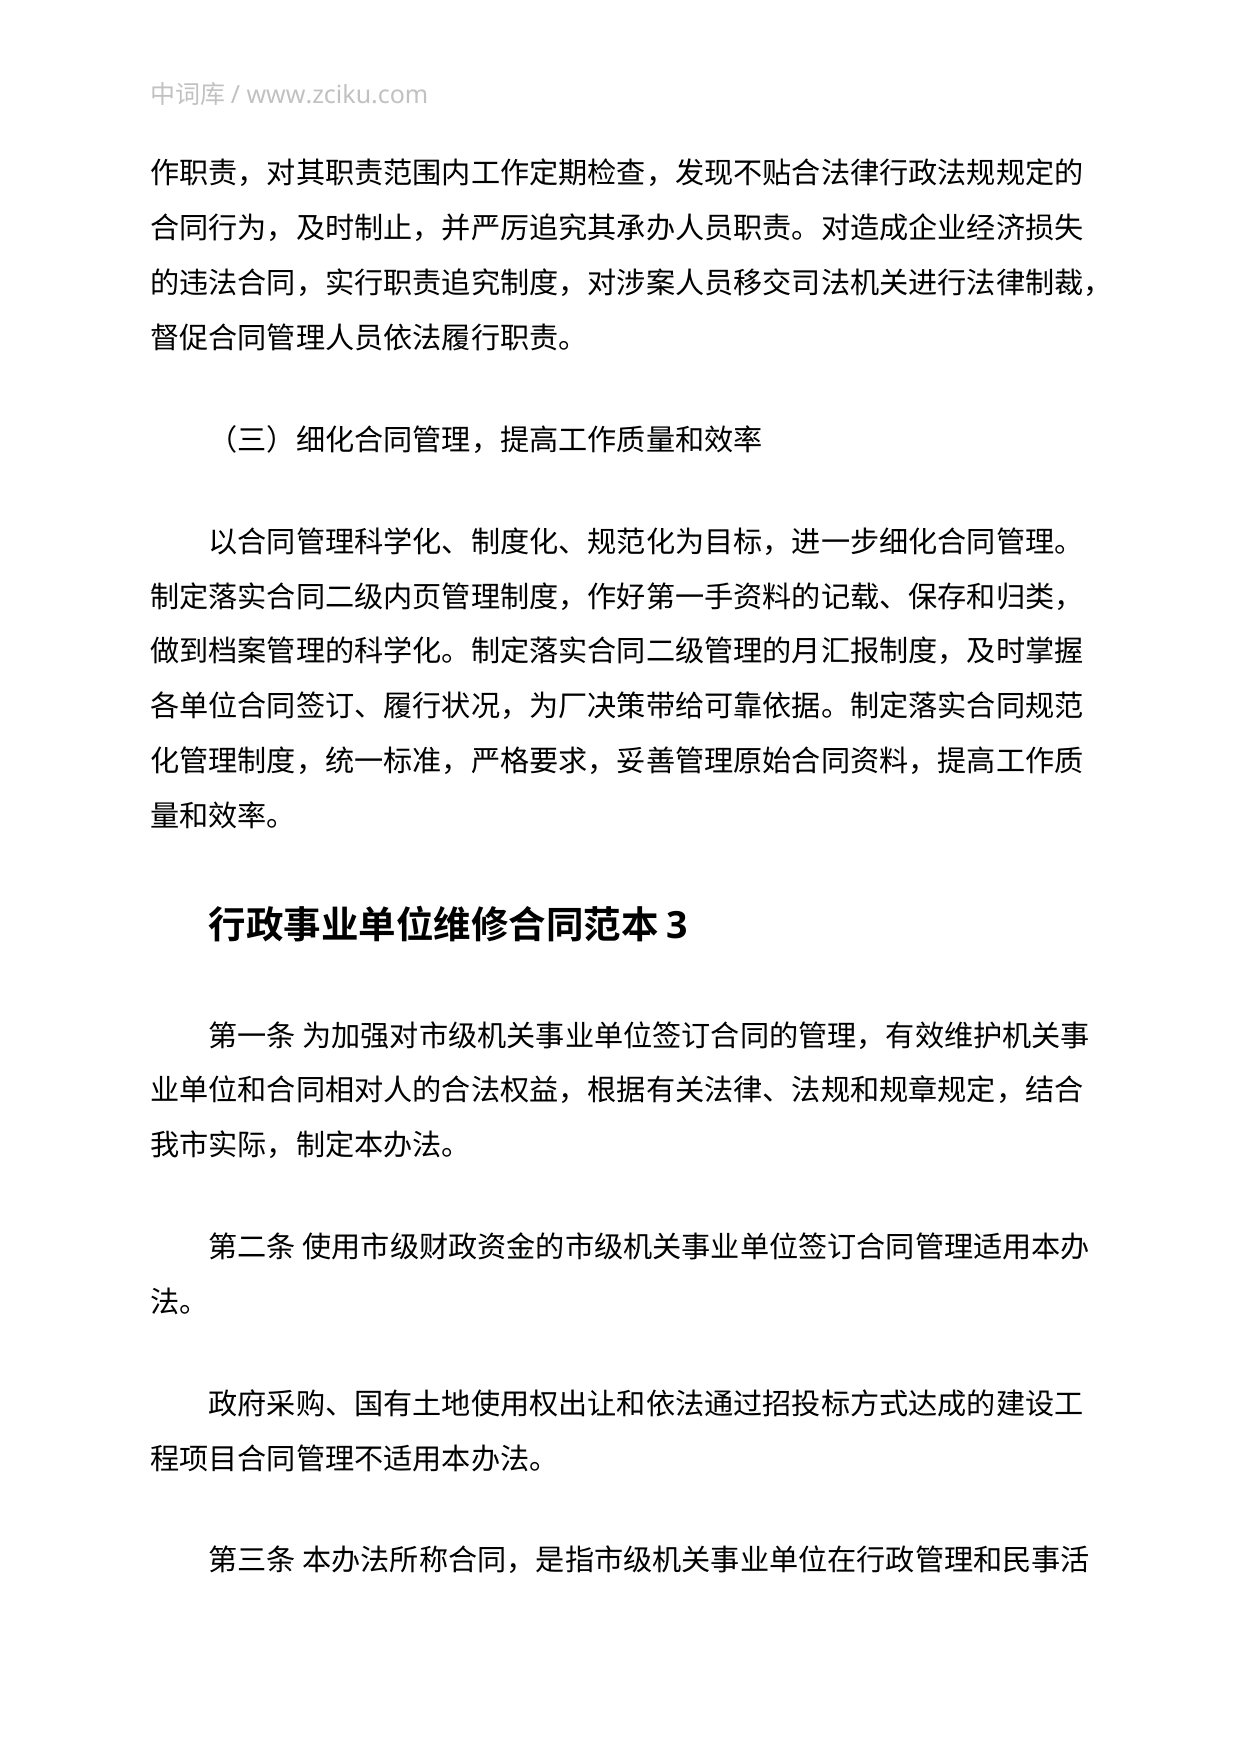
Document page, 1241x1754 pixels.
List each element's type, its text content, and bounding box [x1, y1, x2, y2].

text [150, 150, 1090, 357]
text 以合同管理科学化、制度化、规范化为目标，进一步细化合同管理。制定落实合同二级内页管理制度，作好第一手资料的记载、保存和归类，做到档案管理的科学化。制定落实合同二级管理的月汇报制度，及时掌握各单位合同签订、履行状况，为厂决策带给可靠依据。制定落实合同规范化管理制度，统一标准，严格要求，妥善管理原始合同资料，提高工作质量和效率。 [150, 518, 1090, 835]
text 第一条 为加强对市级机关事业单位签订合同的管理，有效维护机关事业单位和合同相对人的合法权益，根据有关法律、法规和规章规定，结合我市实际，制定本办法。 [150, 1012, 1090, 1164]
text （三）细化合同管理，提高工作质量和效率 [150, 416, 1090, 459]
text 第二条 使用市级财政资金的市级机关事业单位签订合同管理适用本办法。 [150, 1224, 1090, 1321]
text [150, 1537, 1090, 1579]
text 政府采购、国有土地使用权出让和依法通过招投标方式达成的建设工程项目合同管理不适用本办法。 [150, 1380, 1090, 1477]
text 行政事业单位维修合同范本3 [150, 894, 1090, 949]
